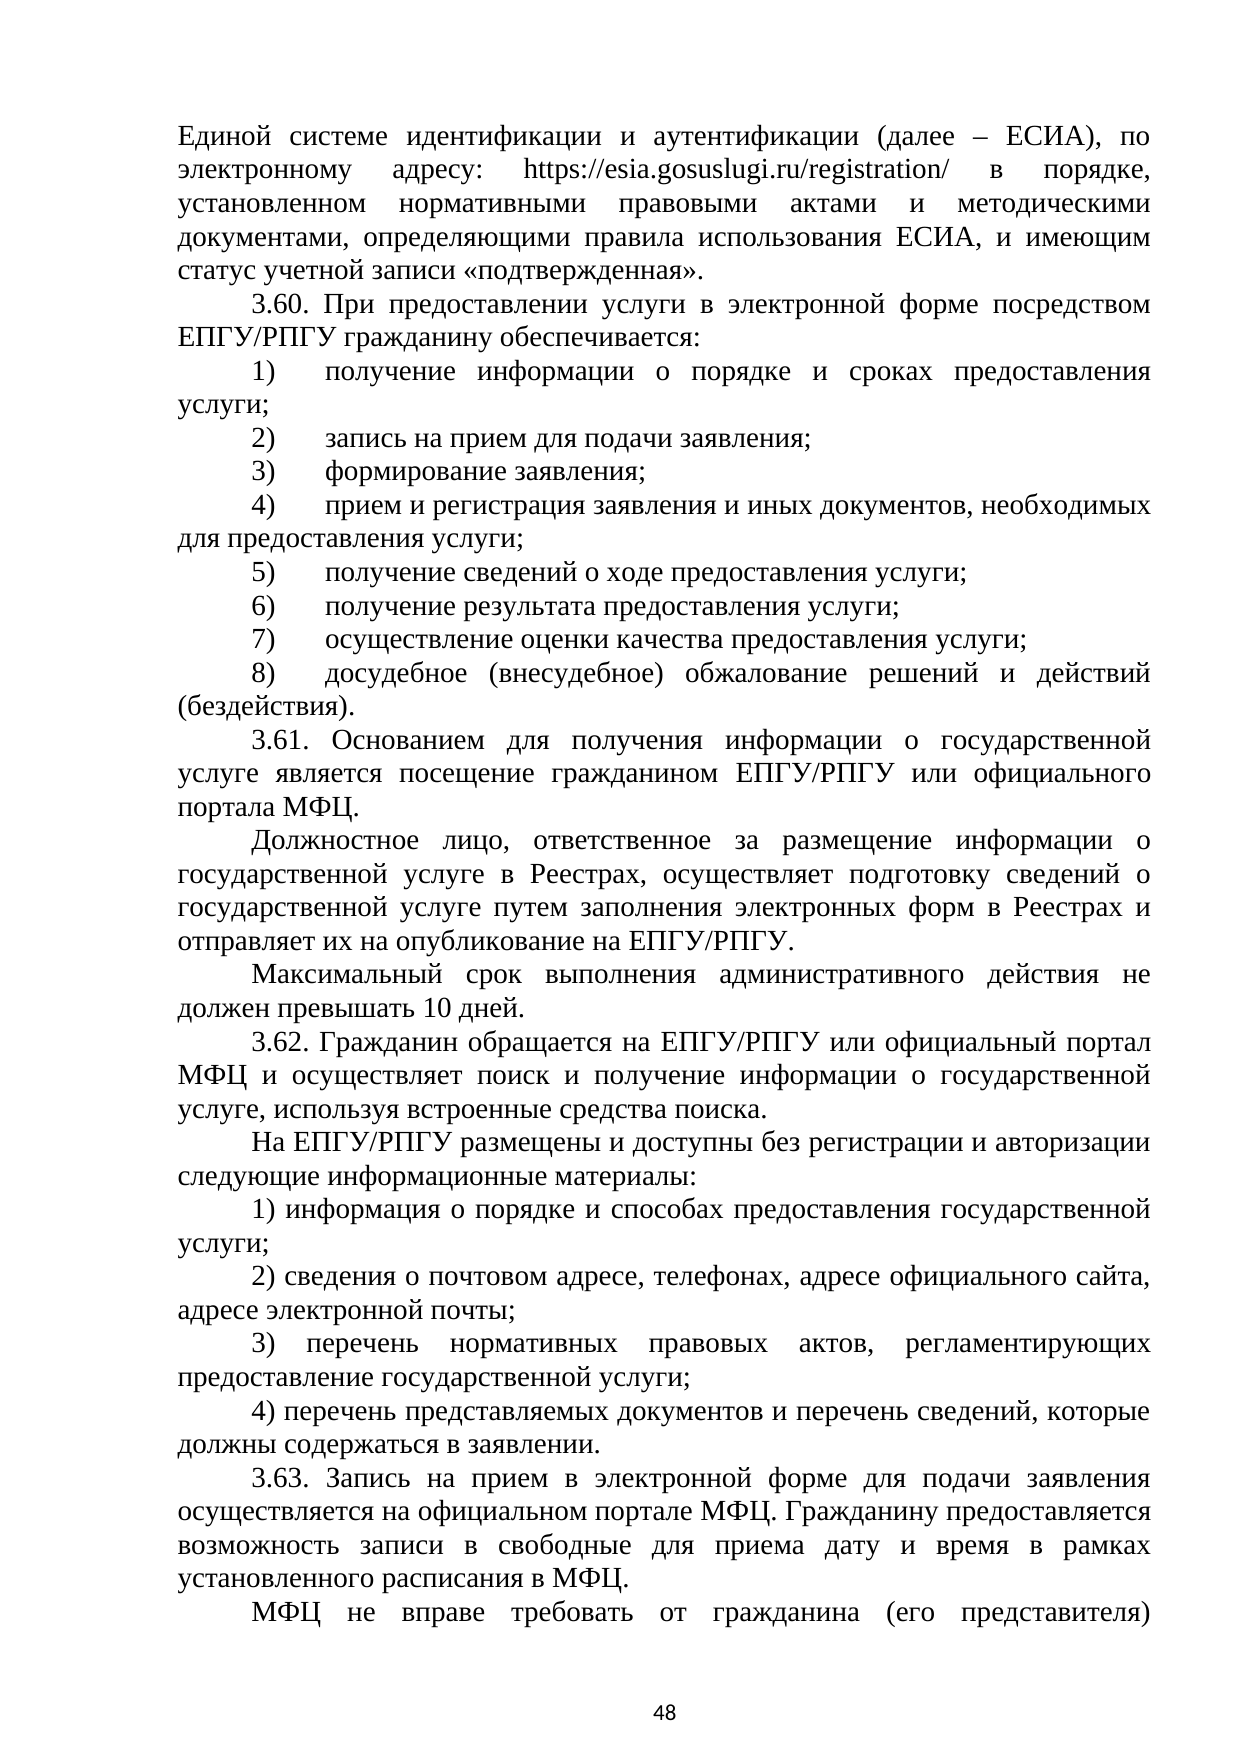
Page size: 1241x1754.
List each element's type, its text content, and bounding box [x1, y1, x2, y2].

text Максимальный срок выполнения административного действия не должен превышать 10 дней. [177, 957, 1152, 1024]
list получение информации о порядке и сроках предоставления услуги; [177, 353, 1152, 420]
text На ЕПГУ/РПГУ размещены и доступны без регистрации и авторизации следующие информационные материалы: [177, 1124, 1152, 1191]
text 4) перечень представляемых документов и перечень сведений, которые должны содержаться в заявлении. [177, 1393, 1152, 1460]
list досудебное (внесудебное) обжалование решений и действий (бездействия). [177, 655, 1152, 722]
text 2) сведения о почтовом адресе, телефонах, адресе официального сайта, адресе электронной почты; [177, 1258, 1152, 1326]
list формирование заявления; [177, 453, 1152, 487]
text 3) перечень нормативных правовых актов, регламентирующих предоставление государственной услуги; [177, 1326, 1152, 1393]
list осуществление оценки качества предоставления услуги; [177, 621, 1152, 655]
text Должностное лицо, ответственное за размещение информации о государственной услуге в Реестрах, осуществляет подготовку сведений о государственной услуге путем заполнения электронных форм в Реестрах и отправляет их на опубликование на ЕПГУ/РПГУ. [177, 822, 1152, 957]
list получение результата предоставления услуги; [177, 588, 1152, 621]
list получение сведений о ходе предоставления услуги; [177, 554, 1152, 588]
text 3.60. При предоставлении услуги в электронной форме посредством ЕПГУ/РПГУ гражданину обеспечивается: [177, 286, 1152, 353]
text 3.61. Основанием для получения информации о государственной услуге является посещение гражданином ЕПГУ/РПГУ или официального портала МФЦ. [177, 722, 1152, 822]
text 3.63. Запись на прием в электронной форме для подачи заявления осуществляется на официальном портале МФЦ. Гражданину предоставляется возможность записи в свободные для приема дату и время в рамках установленного расписания в МФЦ. [177, 1460, 1152, 1594]
text 1) информация о порядке и способах предоставления государственной услуги; [177, 1191, 1152, 1258]
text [177, 118, 1152, 286]
text 3.62. Гражданин обращается на ЕПГУ/РПГУ или официальный портал МФЦ и осуществляет поиск и получение информации о государственной услуге, используя встроенные средства поиска. [177, 1024, 1152, 1124]
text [177, 1594, 1152, 1627]
list прием и регистрация заявления и иных документов, необходимых для предоставления услуги; [177, 487, 1152, 554]
list запись на прием для подачи заявления; [177, 420, 1152, 453]
